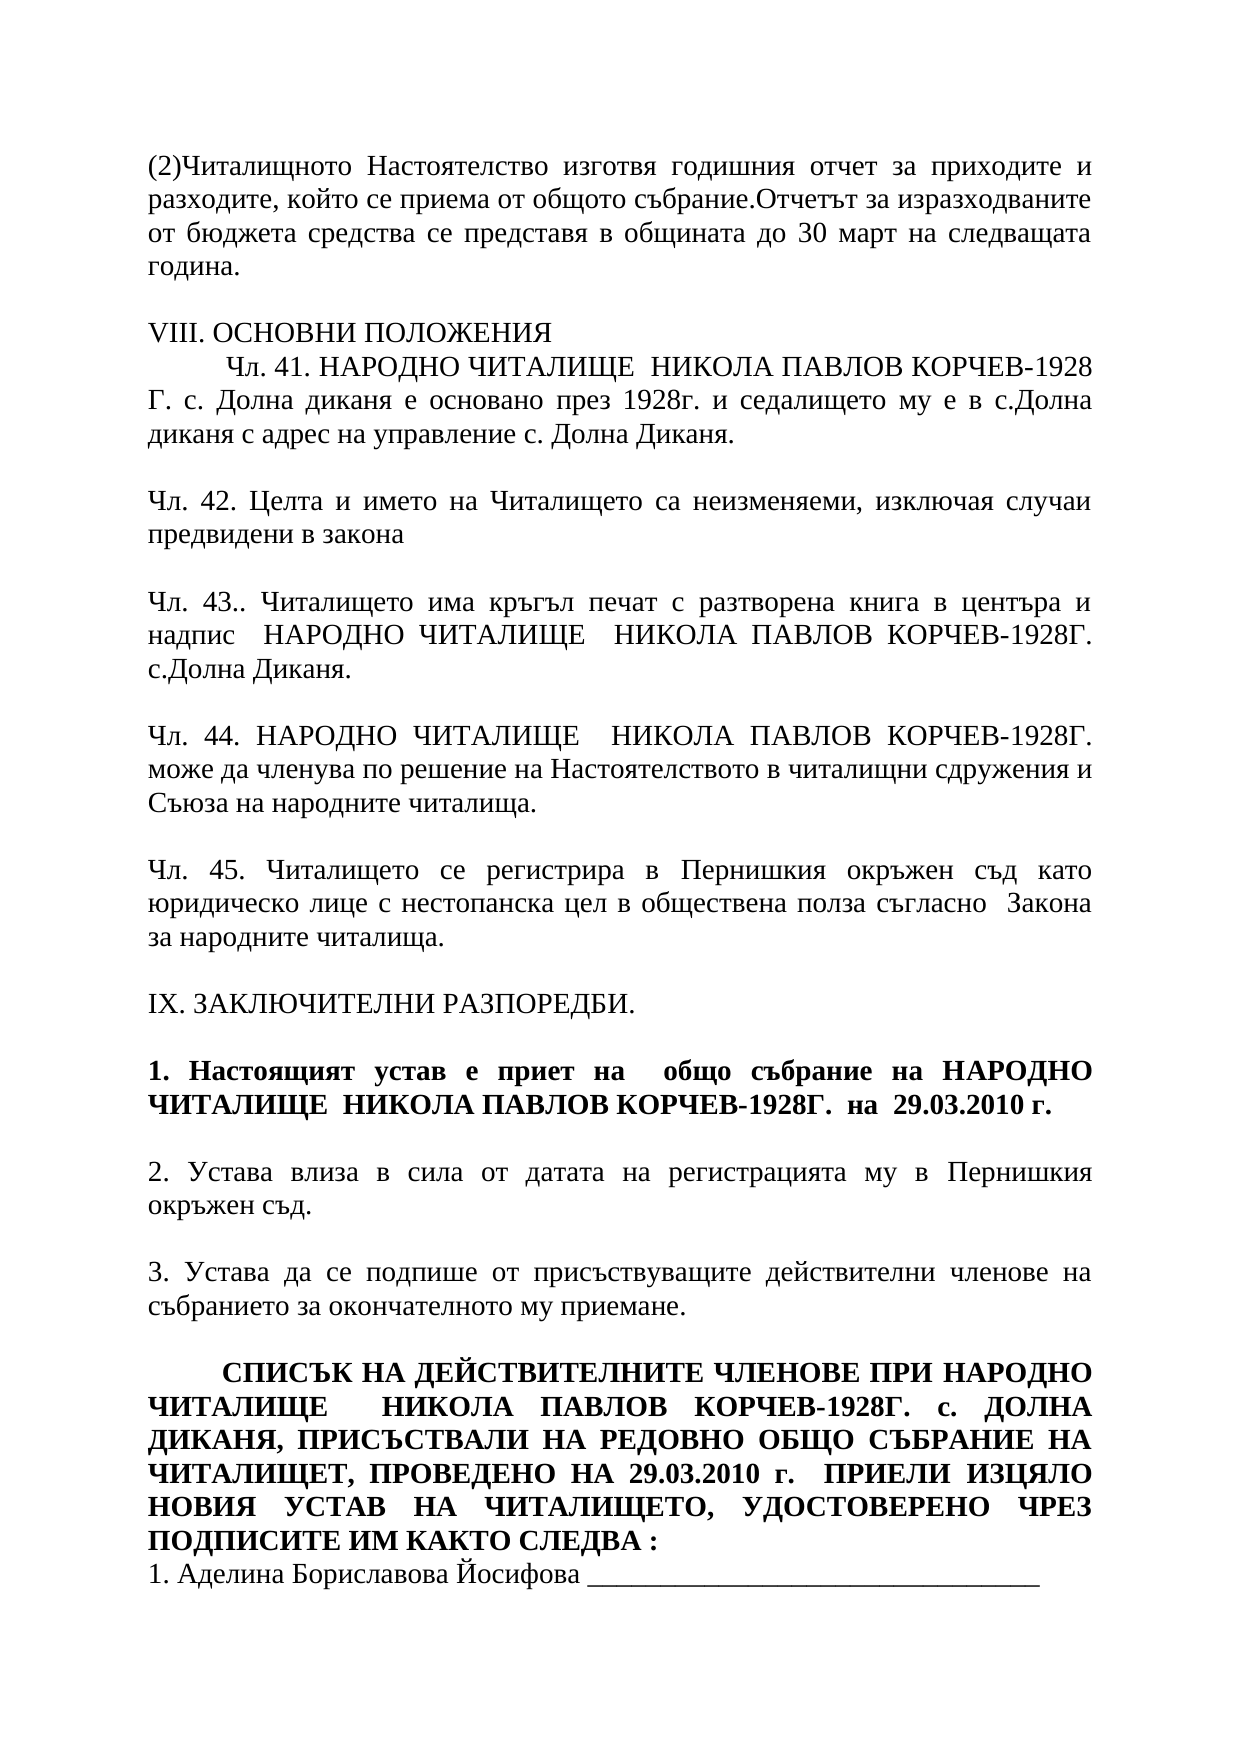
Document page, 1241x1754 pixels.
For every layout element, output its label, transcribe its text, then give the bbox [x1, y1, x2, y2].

text (2)Читалищното Настоятелство изготвя годишния отчет за приходите и разходите, който се приема от общото събрание.Отчетът за изразходваните от бюджета средства се представя в общината до 30 март на следващата година. [148, 148, 1093, 282]
text 1. Аделина Бориславова Йосифова _______________________________ [148, 1556, 1093, 1590]
text VІІІ. ОСНОВНИ ПОЛОЖЕНИЯ [148, 315, 1093, 349]
text 3. Устава да се подпише от присъствуващите действителни членове на събранието за окончателното му приемане. [148, 1254, 1093, 1322]
text Чл. 42. Целта и името на Читалището са неизменяеми, изключая случаи предвидени в закона [148, 483, 1093, 550]
text Чл. 45. Читалището се регистрира в Пернишкия окръжен съд като юридическо лице с нестопанска цел в обществена полза съгласно Закона за народните читалища. [148, 852, 1093, 953]
text Чл. 44. НАРОДНО ЧИТАЛИЩЕ НИКОЛА ПАВЛОВ КОРЧЕВ-1928Г. може да членува по решение на Настоятелството в читалищни сдружения и Съюза на народните читалища. [148, 718, 1093, 818]
text ІХ. ЗАКЛЮЧИТЕЛНИ РАЗПОРЕДБИ. [148, 986, 1093, 1020]
text Чл. 41. НАРОДНО ЧИТАЛИЩЕ НИКОЛА ПАВЛОВ КОРЧЕВ-1928 Г. с. Долна диканя е основано през 1928г. и седалището му е в с.Долна диканя с адрес на управление с. Долна Диканя. [148, 349, 1093, 449]
text СПИСЪК НА ДЕЙСТВИТЕЛНИТЕ ЧЛЕНОВЕ ПРИ НАРОДНО ЧИТАЛИЩЕ НИКОЛА ПАВЛОВ КОРЧЕВ-1928Г. с. ДОЛНА ДИКАНЯ, ПРИСЪСТВАЛИ НА РЕДОВНО ОБЩО СЪБРАНИЕ НА ЧИТАЛИЩЕТ, ПРОВЕДЕНО НА 29.03.2010 г. ПРИЕЛИ ИЗЦЯЛО НОВИЯ УСТАВ НА ЧИТАЛИЩЕТО, УДОСТОВЕРЕНО ЧРЕЗ ПОДПИСИТЕ ИМ КАКТО СЛЕДВА : [148, 1355, 1093, 1556]
text Чл. 43.. Читалището има кръгъл печат с разтворена книга в центъра и надпис НАРОДНО ЧИТАЛИЩЕ НИКОЛА ПАВЛОВ КОРЧЕВ-1928Г. с.Долна Диканя. [148, 584, 1093, 684]
text 2. Устава влиза в сила от датата на регистрацията му в Пернишкия окръжен съд. [148, 1154, 1093, 1221]
text 1. Настоящият устав е приет на общо събрание на НАРОДНО ЧИТАЛИЩЕ НИКОЛА ПАВЛОВ КОРЧЕВ-1928Г. на 29.03.2010 г. [148, 1053, 1093, 1120]
